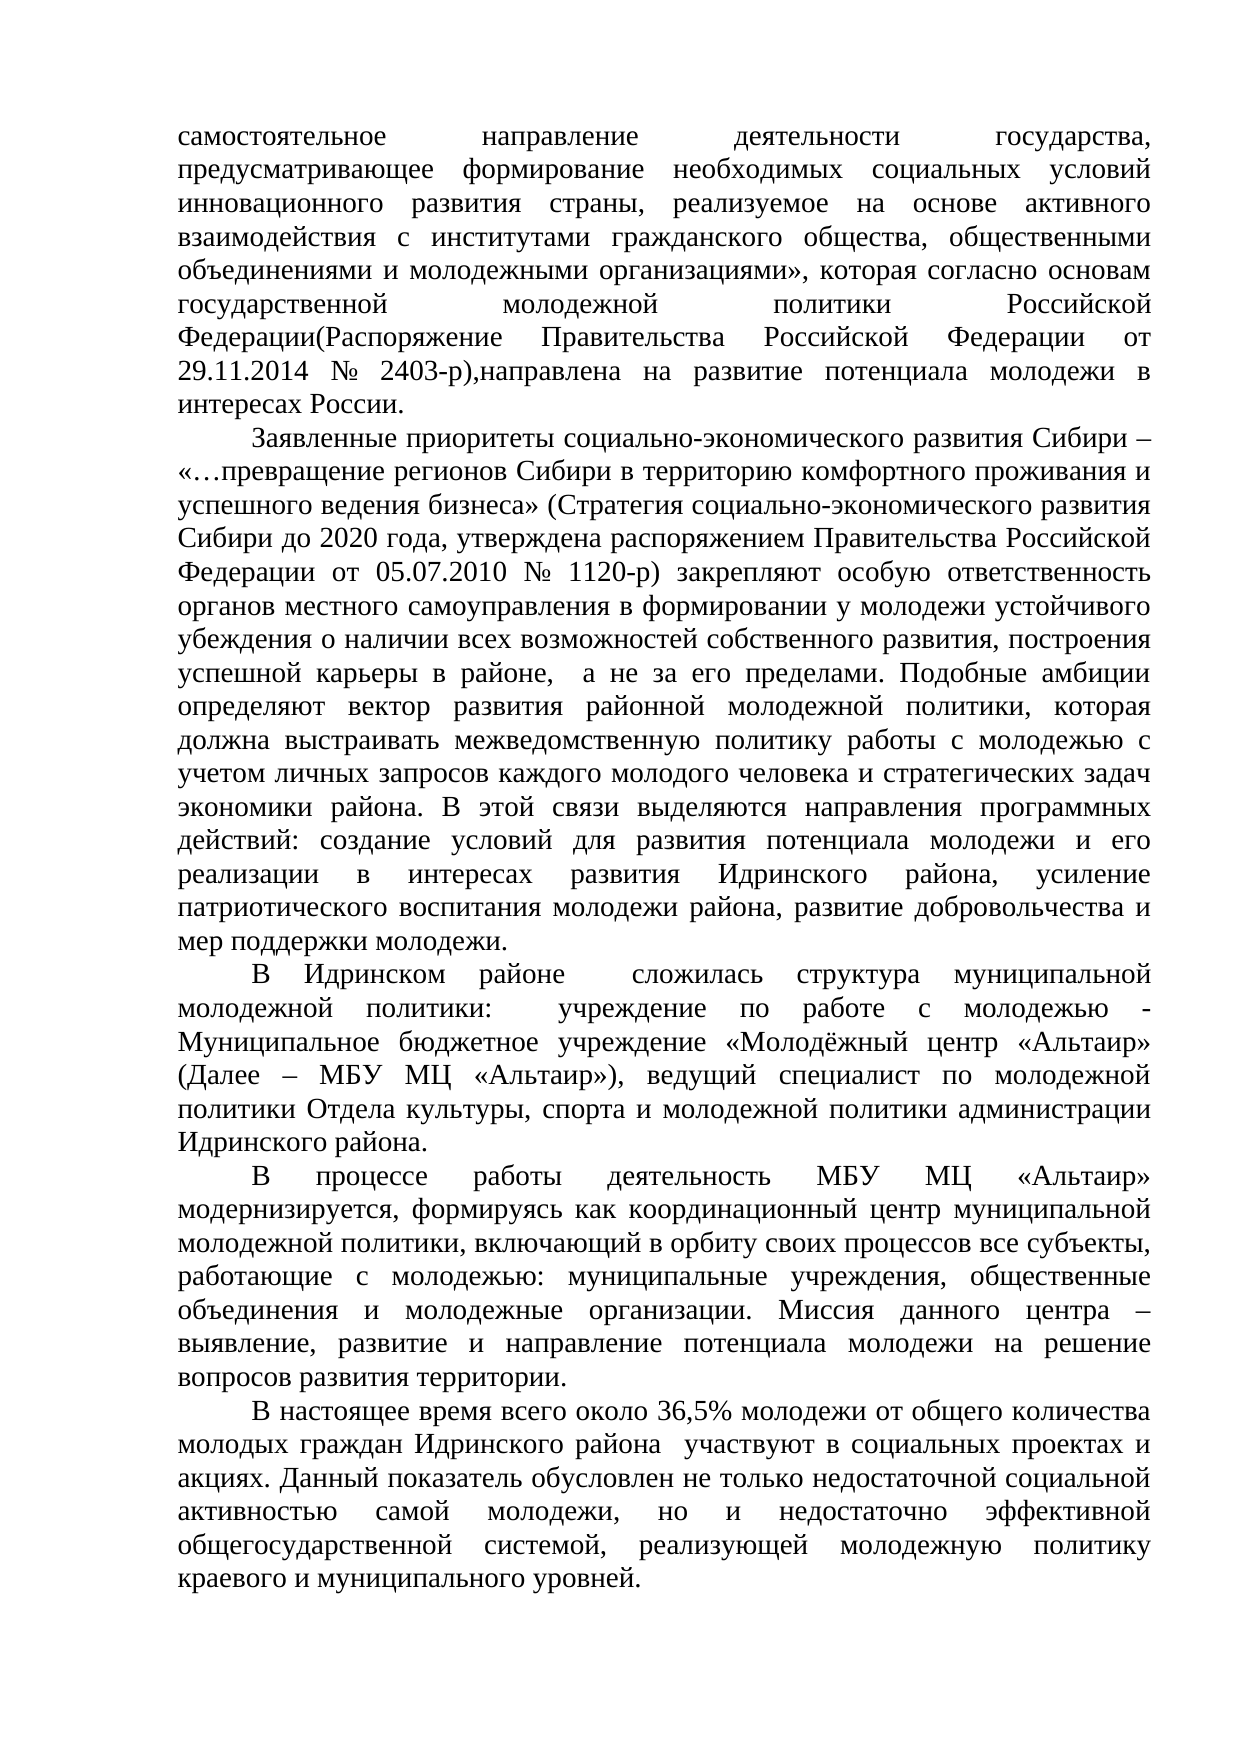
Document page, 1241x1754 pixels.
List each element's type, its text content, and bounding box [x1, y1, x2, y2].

text В процессе работы деятельность МБУ МЦ «Альтаир» модернизируется, формируясь как координационный центр муниципальной молодежной политики, включающий в орбиту своих процессов все субъекты, работающие с молодежью: муниципальные учреждения, общественные объединения и молодежные организации. Миссия данного центра – выявление, развитие и направление потенциала молодежи на решение вопросов развития территории. [177, 1158, 1152, 1393]
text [177, 118, 1152, 420]
text В Идринском районе сложилась структура муниципальной молодежной политики: учреждение по работе с молодежью - Муниципальное бюджетное учреждение «Молодёжный центр «Альтаир» (Далее – МБУ МЦ «Альтаир»), ведущий специалист по молодежной политики Отдела культуры, спорта и молодежной политики администрации Идринского района. [177, 957, 1152, 1158]
text В настоящее время всего около 36,5% молодежи от общего количества молодых граждан Идринского района участвуют в социальных проектах и акциях. Данный показатель обусловлен не только недостаточной социальной активностью самой молодежи, но и недостаточно эффективной общегосударственной системой, реализующей молодежную политику краевого и муниципального уровней. [177, 1393, 1152, 1594]
text Заявленные приоритеты социально-экономического развития Сибири – «…превращение регионов Сибири в территорию комфортного проживания и успешного ведения бизнеса» (Стратегия социально-экономического развития Сибири до 2020 года, утверждена распоряжением Правительства Российской Федерации от 05.07.2010 № 1120-р) закрепляют особую ответственность органов местного самоуправления в формировании у молодежи устойчивого убеждения о наличии всех возможностей собственного развития, построения успешной карьеры в районе, а не за его пределами. Подобные амбиции определяют вектор развития районной молодежной политики, которая должна выстраивать межведомственную политику работы с молодежью с учетом личных запросов каждого молодого человека и стратегических задач экономики района. В этой связи выделяются направления программных действий: создание условий для развития потенциала молодежи и его реализации в интересах развития Идринского района, усиление патриотического воспитания молодежи района, развитие добровольчества и мер поддержки молодежи. [177, 420, 1152, 957]
